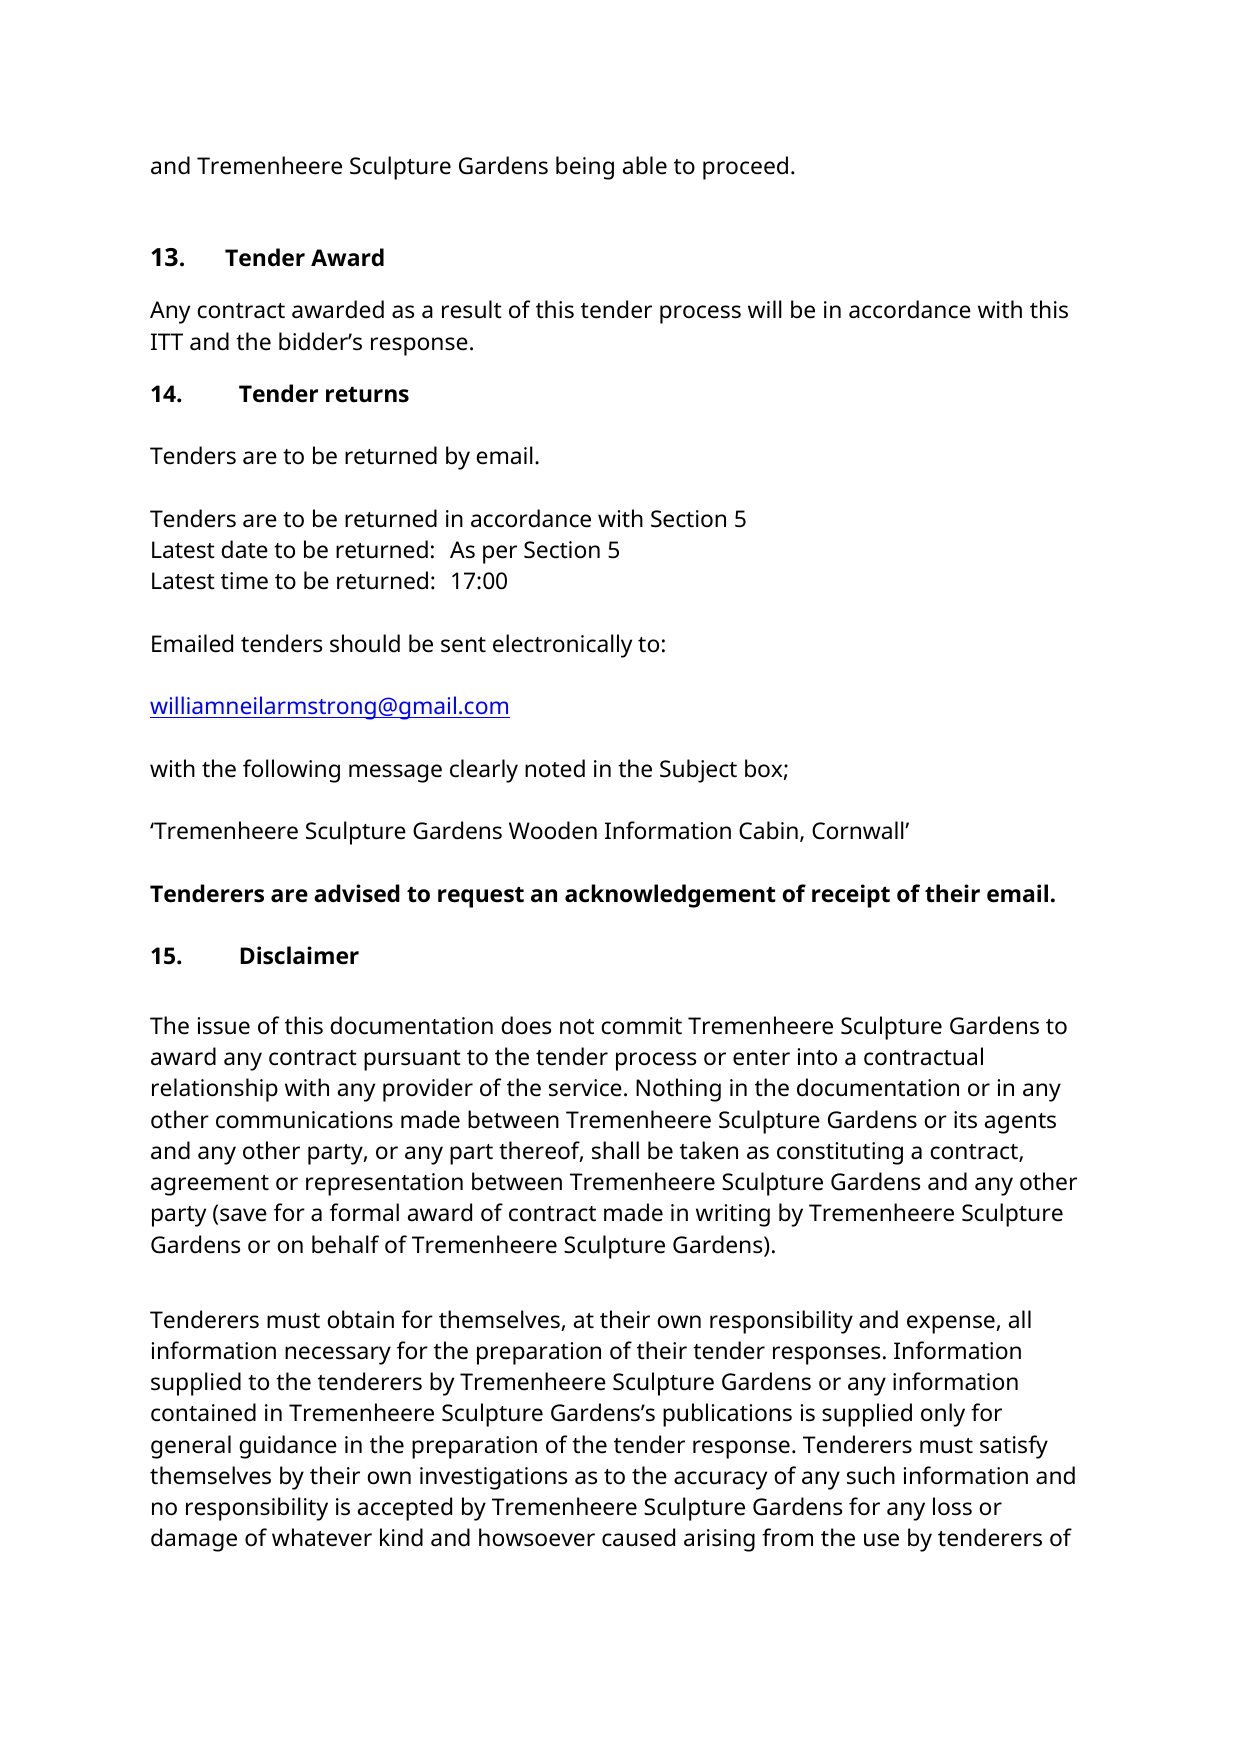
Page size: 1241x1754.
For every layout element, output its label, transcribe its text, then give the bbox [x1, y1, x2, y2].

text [150, 1303, 1090, 1553]
text with the following message clearly noted in the Subject box; [150, 753, 1064, 784]
text Tenders are to be returned in accordance with Section 5 [150, 503, 1064, 534]
text williamneilarmstrong@gmail.com [150, 690, 1064, 722]
text The issue of this documentation does not commit Tremenheere Sculpture Gardens to award any contract pursuant to the tender process or enter into a contractual relationship with any provider of the service. Nothing in the documentation or in any other communications made between Tremenheere Sculpture Gardens or its agents and any other party, or any part thereof, shall be taken as constituting a contract, agreement or representation between Tremenheere Sculpture Gardens and any other party (save for a formal award of contract made in writing by Tremenheere Sculpture Gardens or on behalf of Tremenheere Sculpture Gardens). [150, 1010, 1090, 1260]
text Tenderers are advised to request an acknowledgement of receipt of their email. [150, 878, 1064, 909]
text Latest time to be returned: 17:00 [150, 565, 1064, 597]
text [150, 150, 1090, 181]
text ‘Tremenheere Sculpture Gardens Wooden Information Cabin, Cornwall’ [150, 815, 1064, 847]
text Any contract awarded as a result of this tender process will be in accordance with this ITT and the bidder’s response. [150, 294, 1090, 357]
text Latest date to be returned: As per Section 5 [150, 534, 1064, 565]
text Tenders are to be returned by email. [150, 440, 1064, 472]
text 13. Tender Award [150, 239, 1090, 274]
text Emailed tenders should be sent electronically to: [150, 628, 1064, 659]
subtitle 15. Disclaimer [150, 940, 1090, 972]
subtitle 14. Tender returns [150, 378, 1090, 409]
